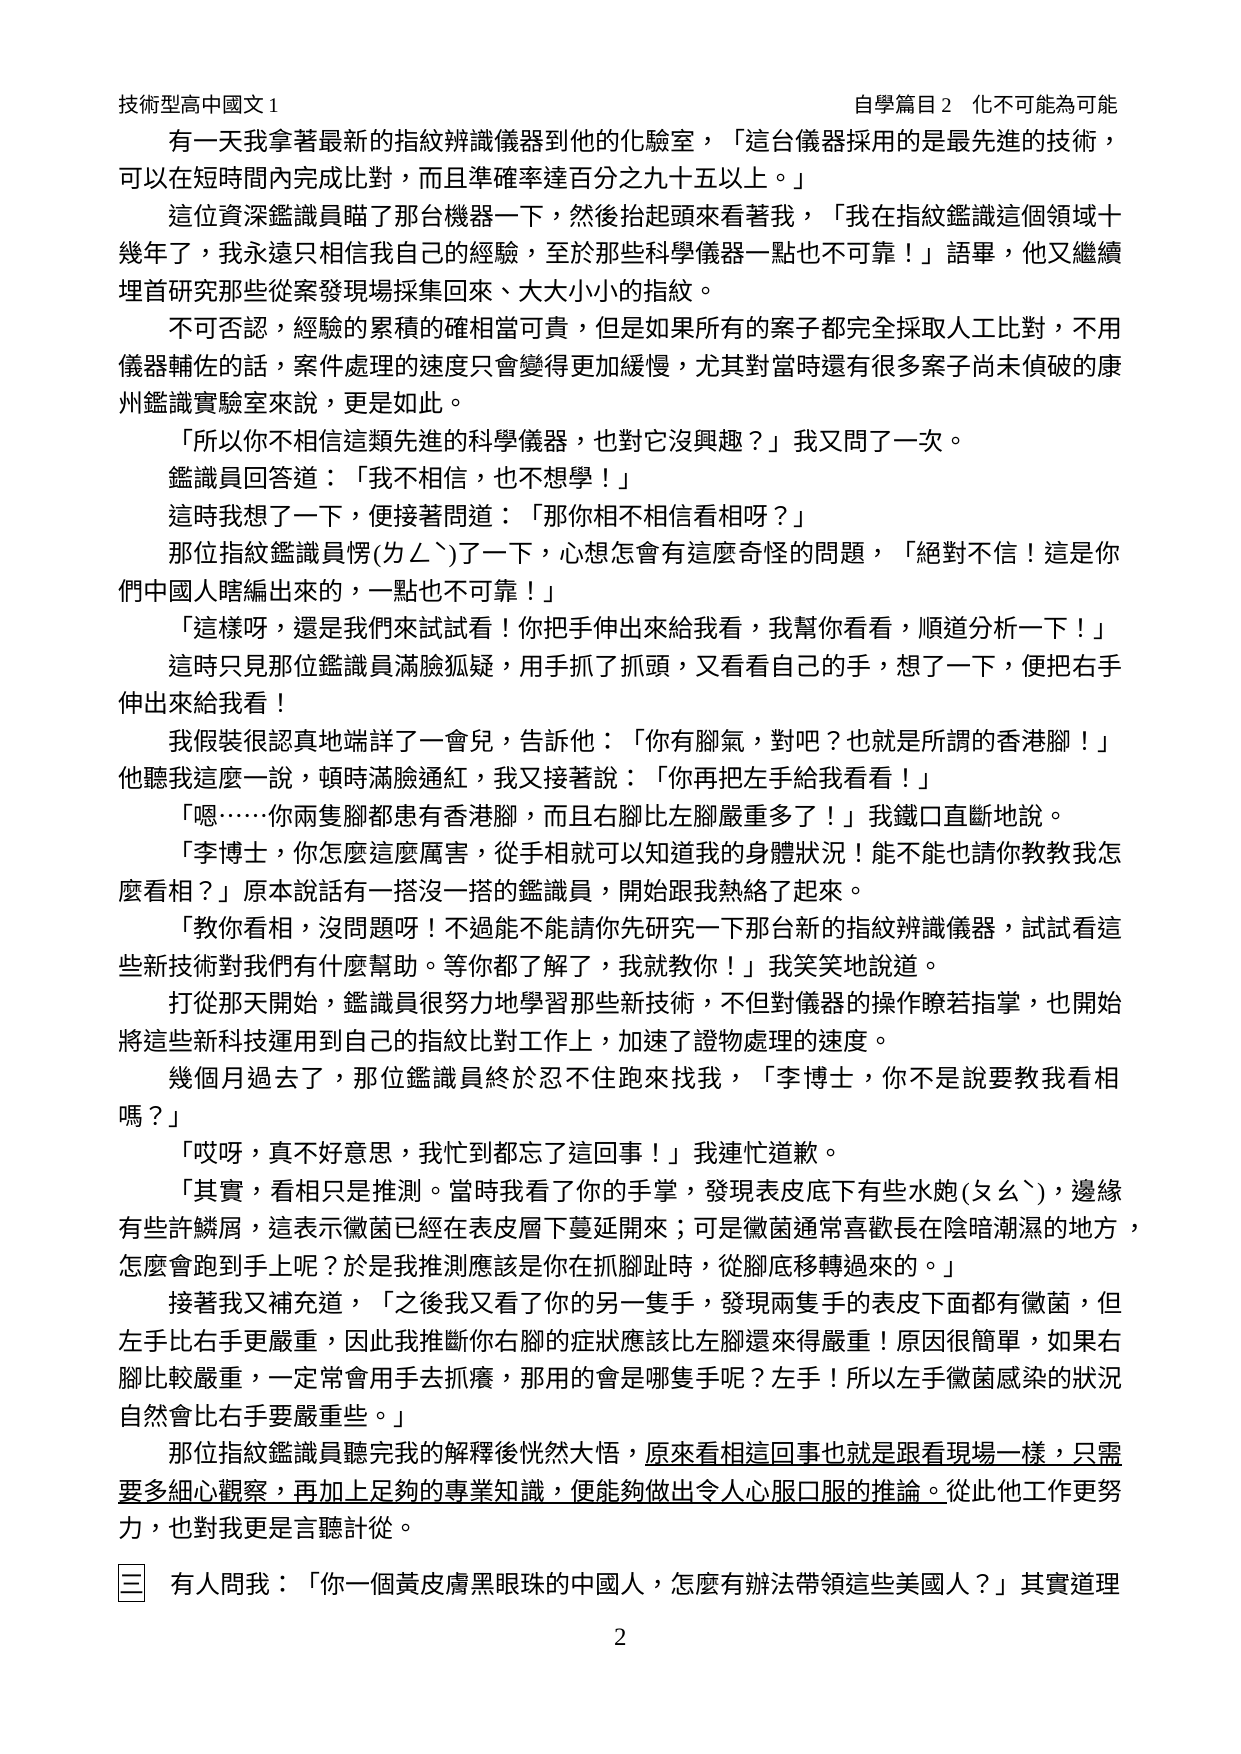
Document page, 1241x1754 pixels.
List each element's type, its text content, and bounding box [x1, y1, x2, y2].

text 不可否認，經驗的累積的確相當可貴，但是如果所有的案子都完全採取人工比對，不用儀器輔佐的話，案件處理的速度只會變得更加緩慢，尤其對當時還有很多案子尚未偵破的康州鑑識實驗室來說，更是如此。 [118, 308, 1122, 420]
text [118, 1545, 1122, 1620]
text 鑑識員回答道：「我不相信，也不想學！」 [118, 458, 1122, 495]
text 「嗯……你兩隻腳都患有香港腳，而且右腳比左腳嚴重多了！」我鐵口直斷地說。 [118, 795, 1122, 833]
text 幾個月過去了，那位鑑識員終於忍不住跑來找我，「博士，你不是說要教我看相嗎？」 [118, 1058, 1122, 1133]
text 「這樣呀，還是我們來試試看！你把手伸出來給我看，我幫你看看，順道分析一下！」 [118, 608, 1122, 645]
text 接著我又補充道，「之後我又看了你的另一隻手，發現兩隻手的表皮下面都有黴菌，但左手比右手更嚴重，因此我推斷你右腳的症狀應該比左腳還來得嚴重！原因很簡單，如果右腳比較嚴重，一定常會用手去抓癢，那用的會是哪隻手呢？左手！所以左手黴菌感染的狀況自然會比右手要嚴重些。」 [118, 1283, 1122, 1433]
text 那位指紋鑑識員聽完我的解釋後恍然大悟，原來看相這回事也就是跟看現場一樣，只需要多細心觀察，再加上足夠的專業知識，便能夠做出令人心服口服的推論。從此他工作更努力，也對我更是言聽計從。 [118, 1433, 1122, 1545]
text 「教你看相，沒問題呀！不過能不能請你先研究一下那台新的指紋辨識儀器，試試看這些新技術對我們有什麼幫助。等你都了解了，我就教你！」我笑笑地說道。 [118, 908, 1122, 983]
text 那位指紋鑑識員愣(ㄌㄥˋ)了一下，心想怎會有這麼奇怪的問題，「絕對不信！這是你們中國人瞎編出來的，一點也不可靠！」 [118, 533, 1122, 608]
text 打從那天開始，鑑識員很努力地學習那些新技術，不但對儀器的操作瞭若指掌，也開始將這些新科技運用到自己的指紋比對工作上，加速了證物處理的速度。 [118, 983, 1122, 1058]
text 「其實，看相只是推測。當時我看了你的手掌，發現表皮底下有些水皰(ㄆㄠˋ)，邊緣有些許鱗屑，這表示黴菌已經在表皮層下蔓延開來；可是黴菌通常喜歡長在陰暗潮濕的地方，怎麼會跑到手上呢？於是我推測應該是你在抓腳趾時，從腳底移轉過來的。」 [118, 1170, 1122, 1283]
text 我假裝很認真地端詳了一會兒，告訴他：「你有腳氣，對吧？也就是所謂的香港腳！」他聽我這麼一說，頓時滿臉通紅，我又接著說：「你再把左手給我看看！」 [118, 720, 1122, 795]
text 「所以你不相信這類先進的科學儀器，也對它沒興趣？」我又問了一次。 [118, 420, 1122, 458]
text 有一天我拿著最新的指紋辨識儀器到他的化驗室，「這台儀器採用的是最先進的技術，可以在短時間內完成比對，而且準確率達百分之九十五以上。」 [118, 120, 1122, 195]
text 這時我想了一下，便接著問道：「那你相不相信看相呀？」 [118, 495, 1122, 533]
text 「哎呀，真不好意思，我忙到都忘了這回事！」我連忙道歉。 [118, 1133, 1122, 1170]
text 「博士，你怎麼這麼厲害，從手相就可以知道我的身體狀況！能不能也請你教教我怎麼看相？」原本說話有一搭沒一搭的鑑識員，開始跟我熱絡了起來。 [118, 833, 1122, 908]
text 這位資深鑑識員瞄了那台機器一下，然後抬起頭來看著我，「我在指紋鑑識這個領域十幾年了，我永遠只相信我自己的經驗，至於那些科學儀器一點也不可靠！」語畢，他又繼續埋首研究那些從案發現場採集回來、大大小小的指紋。 [118, 195, 1122, 308]
text 這時只見那位鑑識員滿臉狐疑，用手抓了抓頭，又看看自己的手，想了一下，便把右手伸出來給我看！ [118, 645, 1122, 720]
